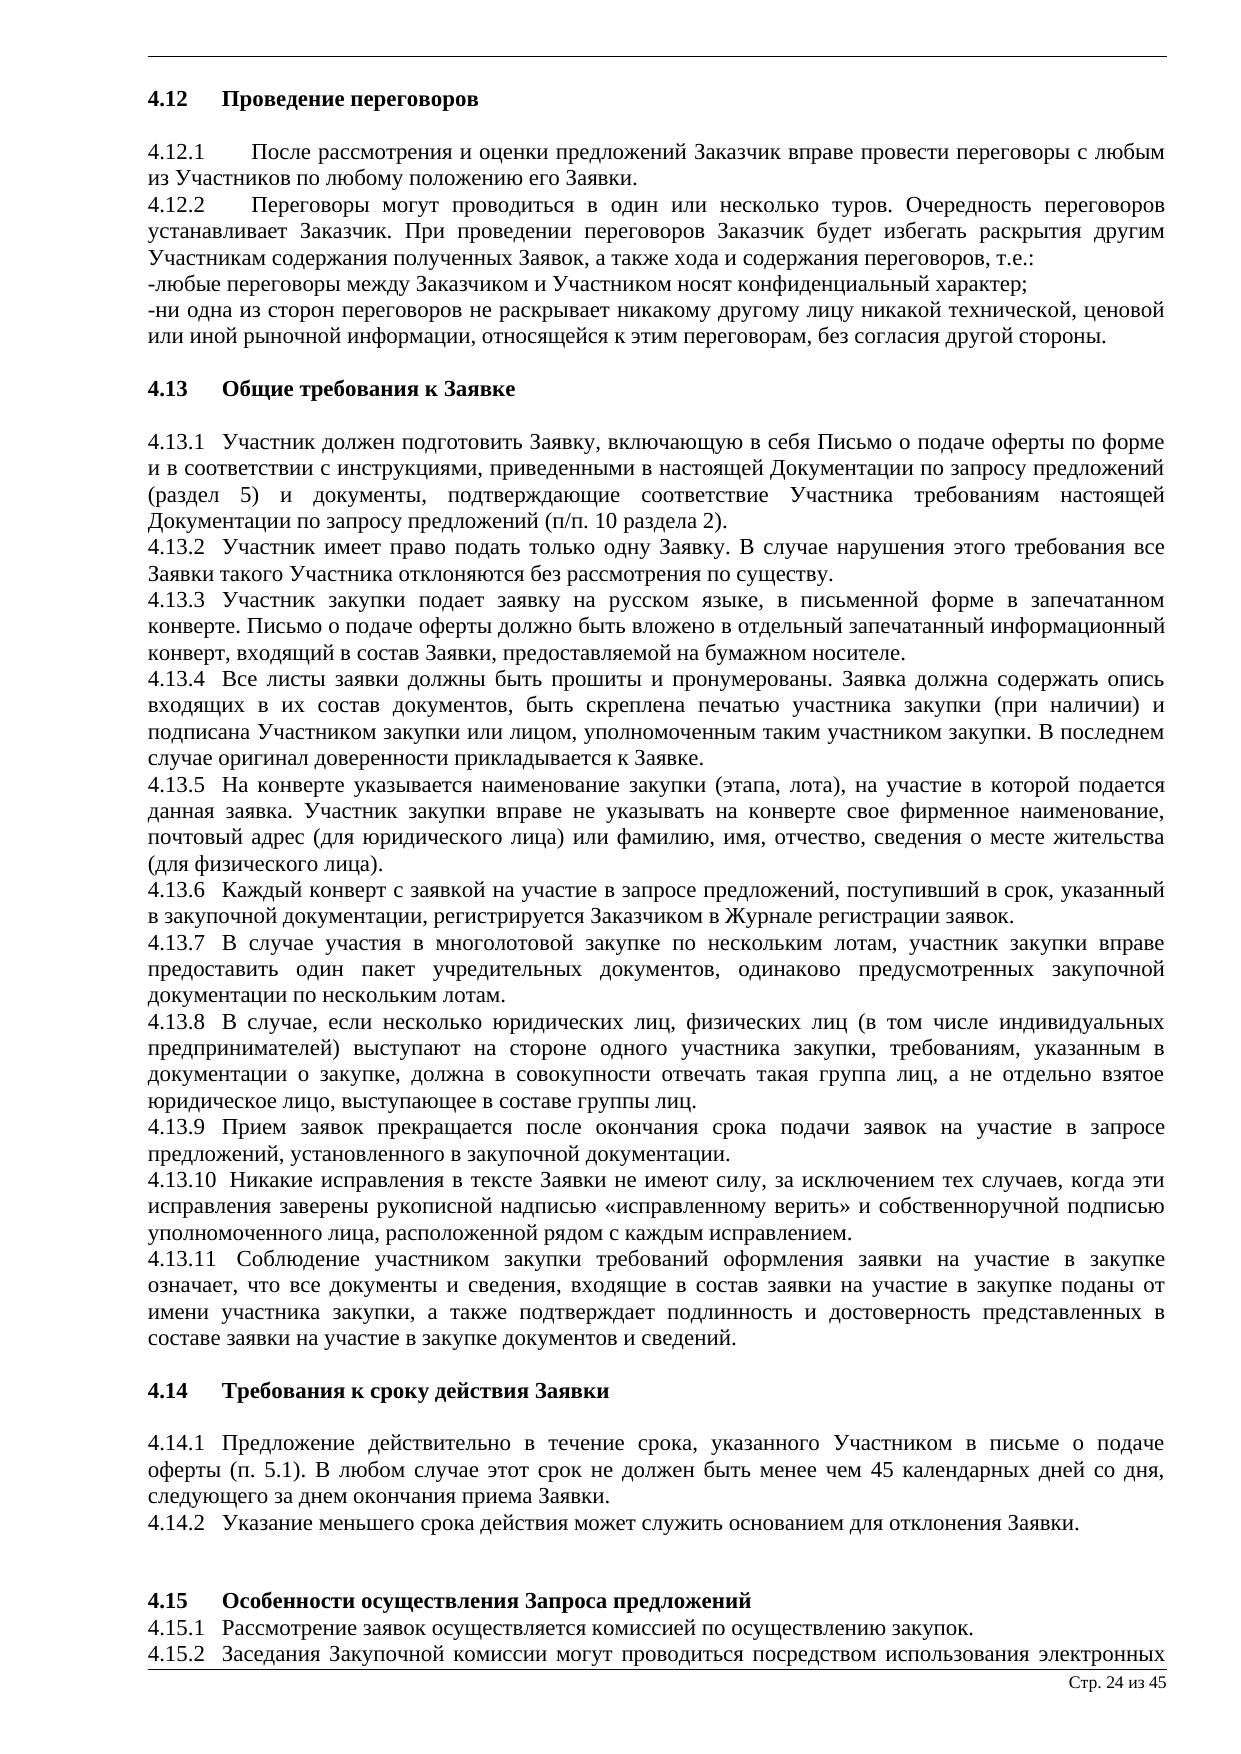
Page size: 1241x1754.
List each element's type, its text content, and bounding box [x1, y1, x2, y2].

list Общие требования к Заявке [148, 375, 1167, 402]
text 4.13.8 В случае, если несколько юридических лиц, физических лиц (в том числе индивидуальных предпринимателей) выступают на стороне одного участника закупки, требованиям, указанным в документации о закупке, должна в совокупности отвечать такая группа лиц, а не отдельно взятое юридическое лицо, выступающее в составе группы лиц. [148, 1008, 1167, 1113]
list Особенности осуществления Запроса предложений [148, 1588, 1167, 1614]
text 4.13.7 В случае участия в многолотовой закупке по нескольким лотам, участник закупки вправе предоставить один пакет учредительных документов, одинаково предусмотренных закупочной документации по нескольким лотам. [148, 929, 1167, 1008]
list Переговоры могут проводиться в один или несколько туров. Очередность переговоров устанавливает Заказчик. При проведении переговоров Заказчик будет избегать раскрытия другим Участникам содержания полученных Заявок, а также хода и содержания переговоров, т.е.: [148, 191, 1167, 270]
text 4.13.10 Никакие исправления в тексте Заявки не имеют силу, за исключением тех случаев, когда эти исправления заверены рукописной надписью «исправленному верить» и собственноручной подписью уполномоченного лица, расположенной рядом с каждым исправлением. [148, 1166, 1167, 1245]
text 4.13.4 Все листы заявки должны быть прошиты и пронумерованы. Заявка должна содержать опись входящих в их состав документов, быть скреплена печатью участника закупки (при наличии) и подписана Участником закупки или лицом, уполномоченным таким участником закупки. В последнем случае оригинал доверенности прикладывается к Заявке. [148, 665, 1167, 771]
text 4.14.1 Предложение действительно в течение срока, указанного Участником в письме о подаче оферты (п. 5.1). В любом случае этот срок не должен быть менее чем 45 календарных дней со дня, следующего за днем окончания приема Заявки. [148, 1429, 1167, 1508]
text 4.13.11 Соблюдение участником закупки требований оформления заявки на участие в закупке означает, что все документы и сведения, входящие в состав заявки на участие в закупке поданы от имени участника закупки, а также подтверждает подлинность и достоверность представленных в составе заявки на участие в закупке документов и сведений. [148, 1245, 1167, 1350]
list Проведение переговоров [148, 85, 1167, 112]
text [148, 1640, 1167, 1667]
text 4.13.5 На конверте указывается наименование закупки (этапа, лота), на участие в которой подается данная заявка. Участник закупки вправе не указывать на конверте свое фирменное наименование, почтовый адрес (для юридического лица) или фамилию, имя, отчество, сведения о месте жительства (для физического лица). [148, 771, 1167, 876]
list Требования к сроку действия Заявки [148, 1377, 1167, 1403]
text 4.13.6 Каждый конверт с заявкой на участие в запросе предложений, поступивший в срок, указанный в закупочной документации, регистрируется Заказчиком в Журнале регистрации заявок. [148, 876, 1167, 929]
text 4.14.2 Указание меньшего срока действия может служить основанием для отклонения Заявки. [148, 1508, 1167, 1535]
text -любые переговоры между Заказчиком и Участником носят конфиденциальный характер; [148, 270, 1167, 296]
text -ни одна из сторон переговоров не раскрывает никакому другому лицу никакой технической, ценовой или иной рыночной информации, относящейся к этим переговорам, без согласия другой стороны. [148, 296, 1167, 349]
text 4.13.3 Участник закупки подает заявку на русском языке, в письменной форме в запечатанном конверте. Письмо о подаче оферты должно быть вложено в отдельный запечатанный информационный конверт, входящий в состав Заявки, предоставляемой на бумажном носителе. [148, 586, 1167, 665]
text 4.15.1 Рассмотрение заявок осуществляется комиссией по осуществлению закупок. [148, 1614, 1167, 1640]
text 4.13.9 Прием заявок прекращается после окончания срока подачи заявок на участие в запросе предложений, установленного в закупочной документации. [148, 1113, 1167, 1166]
text 4.13.1 Участник должен подготовить Заявку, включающую в себя Письмо о подаче оферты по форме и в соответствии с инструкциями, приведенными в настоящей Документации по запросу предложений (раздел 5) и документы, подтверждающие соответствие Участника требованиям настоящей Документации по запросу предложений (п/п. 10 раздела 2). [148, 428, 1167, 533]
list После рассмотрения и оценки предложений Заказчик вправе провести переговоры с любым из Участников по любому положению его Заявки. [148, 138, 1167, 191]
text 4.13.2 Участник имеет право подать только одну Заявку. В случае нарушения этого требования все Заявки такого Участника отклоняются без рассмотрения по существу. [148, 533, 1167, 586]
